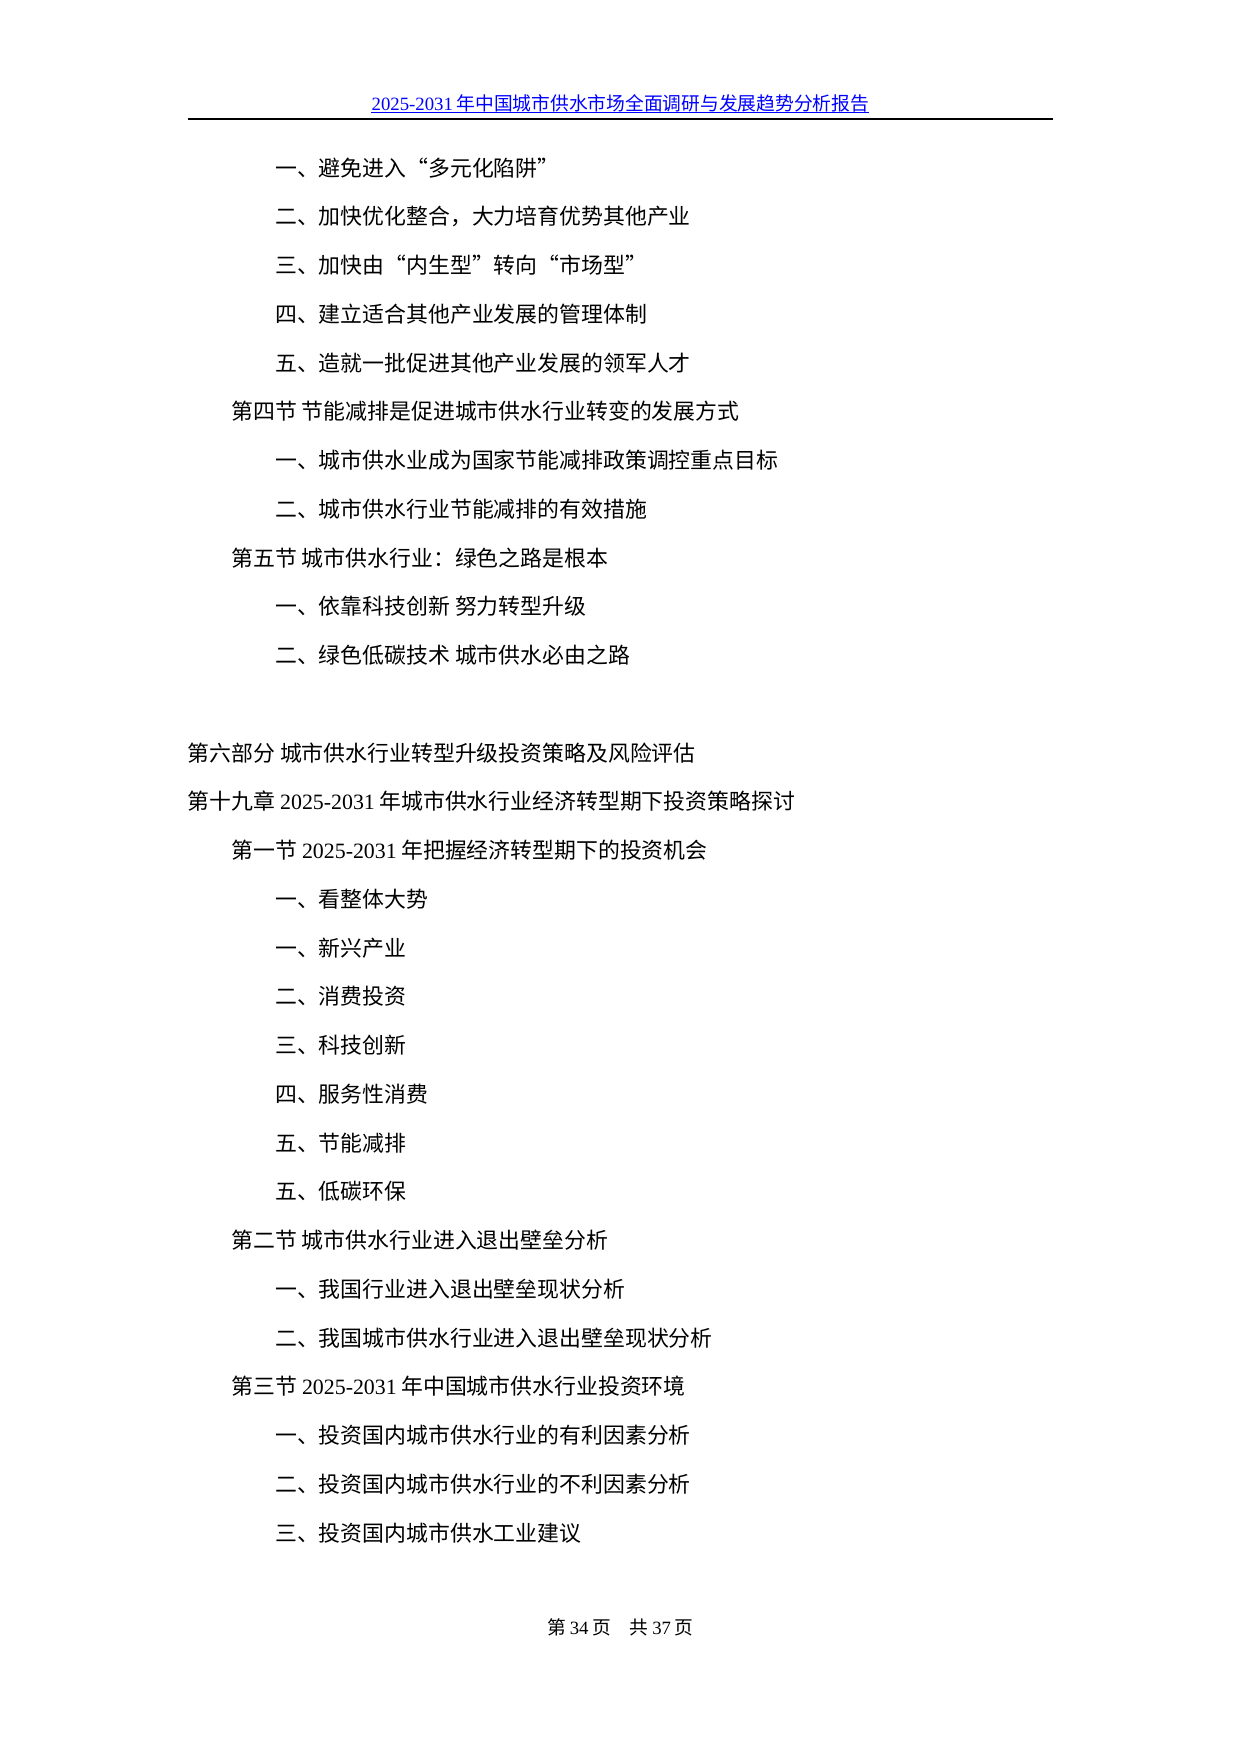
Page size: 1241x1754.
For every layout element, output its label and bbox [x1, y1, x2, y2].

text [187, 150, 1053, 1548]
